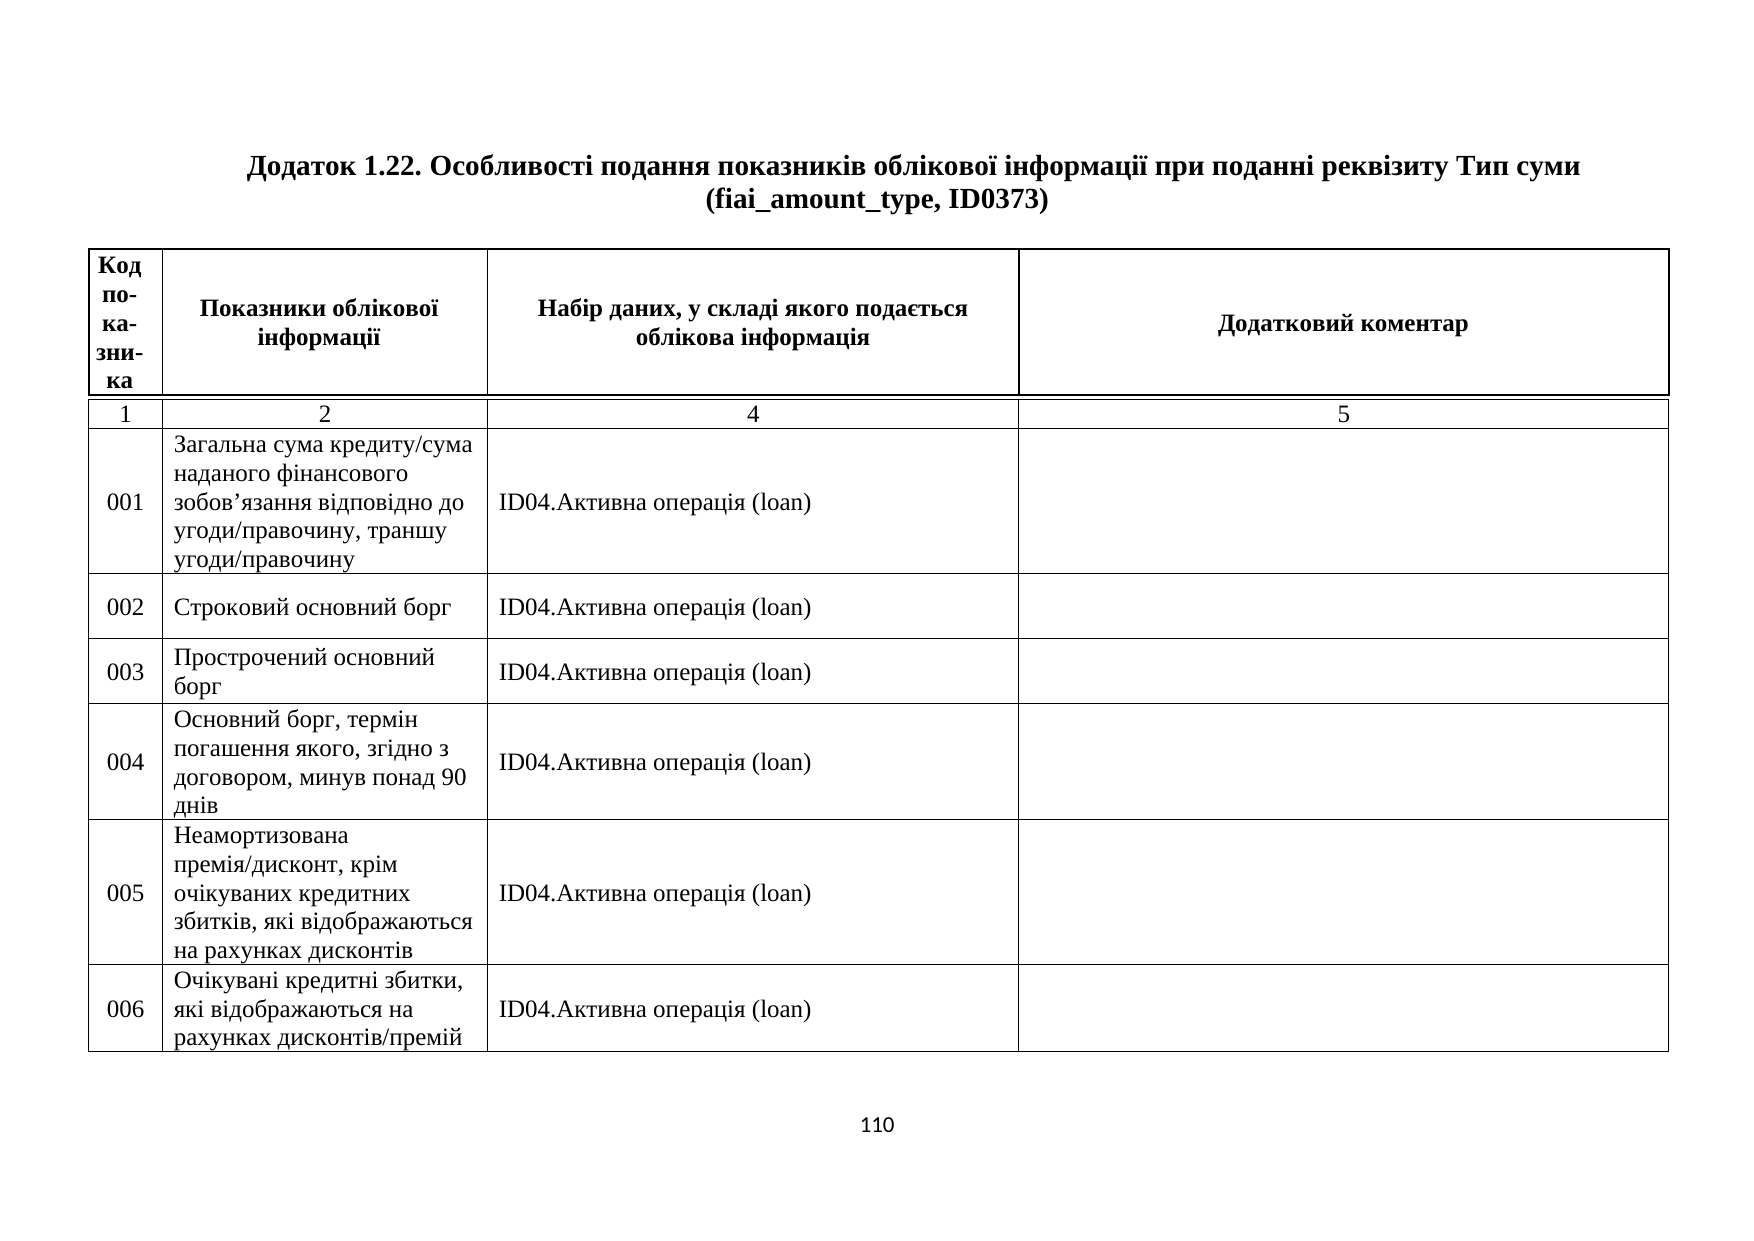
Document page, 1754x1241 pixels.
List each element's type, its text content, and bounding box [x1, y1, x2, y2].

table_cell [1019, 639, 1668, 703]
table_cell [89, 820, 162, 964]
table_header 2 [163, 400, 487, 428]
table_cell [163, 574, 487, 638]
table_header Набір даних, у складі якого подається облікова інформація [488, 250, 1018, 394]
text Додаток 1.22. Особливості подання показників облікової інформації при поданні реквізиту Тип суми (fiai_amount_type, ID0373) [88, 148, 1665, 215]
table_header 5 [1019, 400, 1668, 428]
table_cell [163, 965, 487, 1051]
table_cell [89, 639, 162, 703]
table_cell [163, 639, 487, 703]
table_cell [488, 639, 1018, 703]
table_cell Загальна сума кредиту/сума наданого фінансового зобов’язання відповідно до угоди/правочину, траншу угоди/правочину [163, 429, 487, 573]
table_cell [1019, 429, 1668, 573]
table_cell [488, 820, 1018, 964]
table_header Показники облікової інформації [163, 250, 487, 394]
table_header 1 [89, 400, 162, 428]
table_header Додатковий коментар [1020, 250, 1668, 394]
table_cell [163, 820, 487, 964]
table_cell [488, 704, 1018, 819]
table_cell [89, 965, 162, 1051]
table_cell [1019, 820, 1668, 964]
table_cell 001 [89, 429, 162, 573]
table_header 4 [488, 400, 1018, 428]
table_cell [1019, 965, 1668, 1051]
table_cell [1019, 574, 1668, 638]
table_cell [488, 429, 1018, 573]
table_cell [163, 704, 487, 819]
table_header Код по-ка-зни-ка [90, 250, 162, 394]
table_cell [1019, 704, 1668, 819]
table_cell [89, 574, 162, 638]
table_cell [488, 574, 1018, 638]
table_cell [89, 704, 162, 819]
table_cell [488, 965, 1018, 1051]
